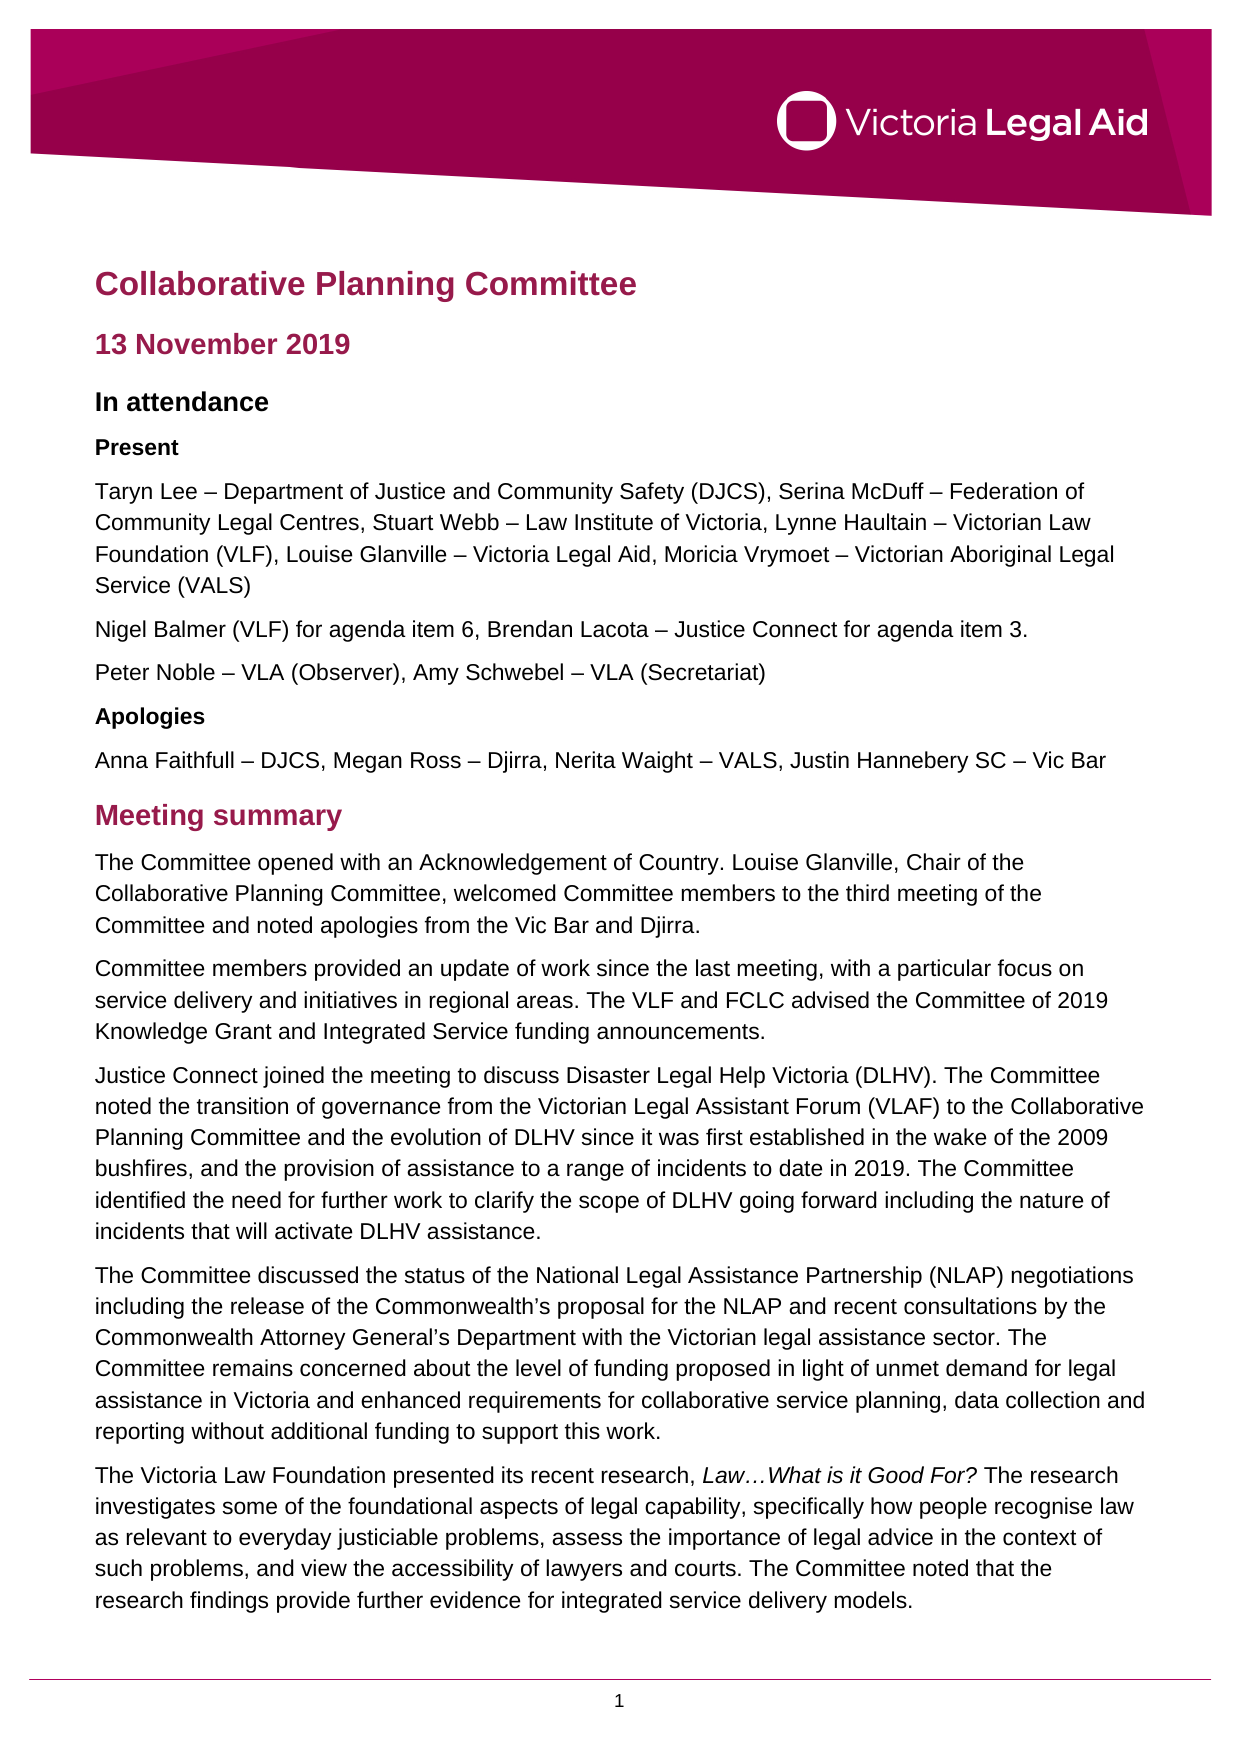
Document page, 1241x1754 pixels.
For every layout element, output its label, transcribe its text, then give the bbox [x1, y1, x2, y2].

text Apologies [94, 698, 1146, 729]
subtitle 13 November 2019 [94, 327, 1146, 361]
text Peter Noble – VLA (Observer), Amy Schwebel – VLA (Secretariat) [94, 654, 1146, 686]
subtitle Collaborative Planning Committee [94, 264, 1146, 302]
text Nigel Balmer (VLF) for agenda item 6, Brendan Lacota – Justice Connect for agenda item 3. [94, 611, 1146, 642]
text The Committee discussed the status of the National Legal Assistance Partnership (NLAP) negotiations including the release of the Commonwealth’s proposal for the NLAP and recent consultations by the Commonwealth Attorney General’s Department with the Victorian legal assistance sector. The Committee remains concerned about the level of funding proposed in light of unmet demand for legal assistance in Victoria and enhanced requirements for collaborative service planning, data collection and reporting without additional funding to support this work. [94, 1257, 1146, 1444]
subtitle Meeting summary [94, 798, 1146, 832]
text Committee members provided an update of work since the last meeting, with a particular focus on service delivery and initiatives in regional areas. The VLF and FCLC advised the Committee of 2019 Knowledge Grant and Integrated Service funding announcements. [94, 950, 1146, 1044]
text The Victoria Law Foundation presented its recent research, Law…What is it Good For? The research investigates some of the foundational aspects of legal capability, specifically how people recognise law as relevant to everyday justiciable problems, assess the importance of legal advice in the context of such problems, and view the accessibility of lawyers and courts. The Committee noted that the research findings provide further evidence for integrated service delivery models. [94, 1457, 1146, 1613]
subtitle In attendance [94, 386, 1146, 417]
text Justice Connect joined the meeting to discuss Disaster Legal Help Victoria (DLHV). The Committee noted the transition of governance from the Victorian Legal Assistant Forum (VLAF) to the Collaborative Planning Committee and the evolution of DLHV since it was first established in the wake of the 2009 bushfires, and the provision of assistance to a range of incidents to date in 2019. The Committee identified the need for further work to clarify the scope of DLHV going forward including the nature of incidents that will activate DLHV assistance. [94, 1057, 1146, 1244]
text Anna Faithfull – DJCS, Megan Ross – Djirra, Nerita Waight – VALS, Justin Hannebery SC – Vic Bar [94, 742, 1146, 773]
text Taryn Lee – Department of Justice and Community Safety (DJCS), Serina McDuff – Federation of Community Legal Centres, Stuart Webb – Law Institute of Victoria, Lynne Haultain – Victorian Law Foundation (VLF), Louise Glanville – Victoria Legal Aid, Moricia Vrymoet – Victorian Aboriginal Legal Service (VALS) [94, 473, 1146, 598]
text Present [94, 429, 1146, 461]
picture [30, 29, 1212, 237]
text The Committee opened with an Acknowledgement of Country. Louise Glanville, Chair of the Collaborative Planning Committee, welcomed Committee members to the third meeting of the Committee and noted apologies from the Vic Bar and Djirra. [94, 844, 1146, 938]
